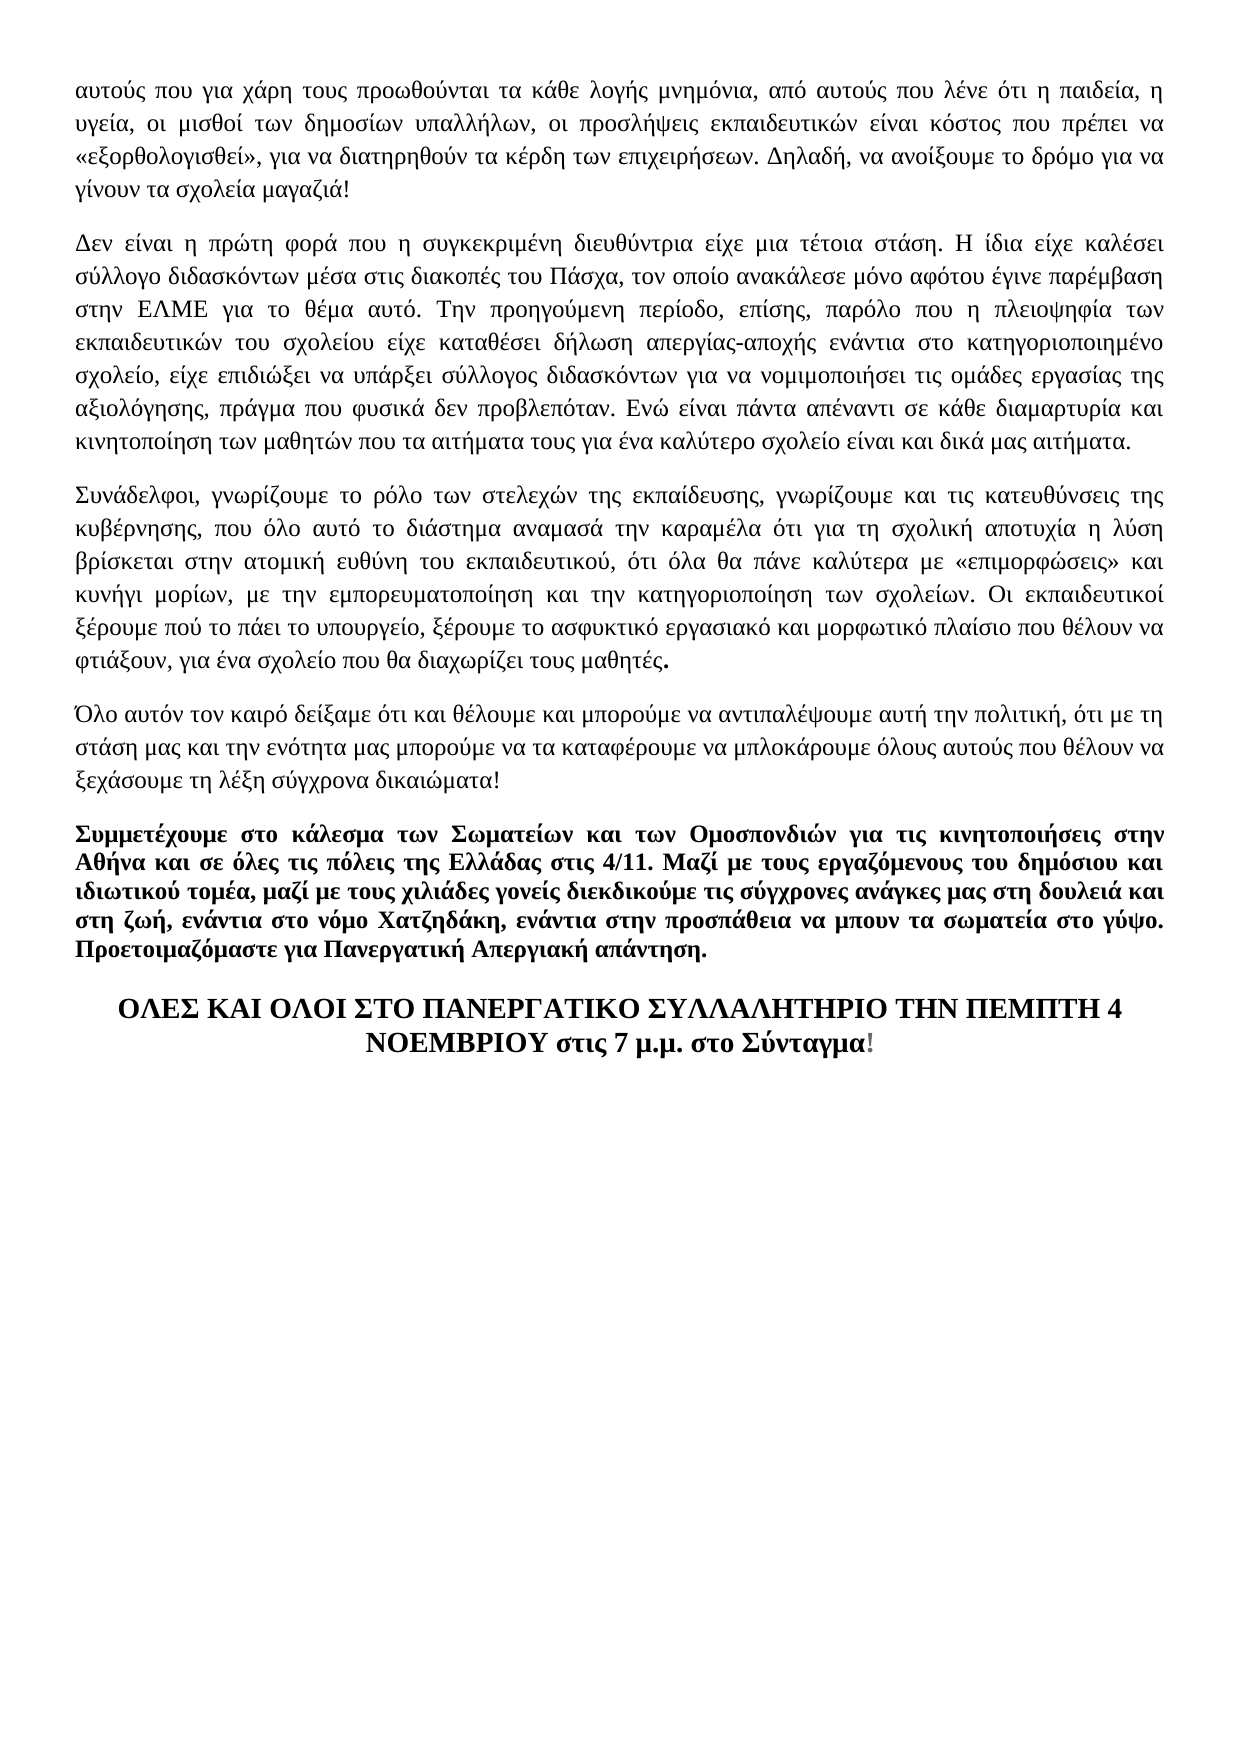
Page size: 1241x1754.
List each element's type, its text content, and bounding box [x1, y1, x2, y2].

text Όλο αυτόν τον καιρό δείξαμε ότι και θέλουμε και μπορούμε να αντιπαλέψουμε αυτή την πολιτική, ότι με τη στάση μας και την ενότητα μας μπορούμε να τα καταφέρουμε να μπλοκάρουμε όλους αυτούς που θέλουν να ξεχάσουμε τη λέξη σύγχρονα δικαιώματα! [75, 699, 1165, 794]
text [75, 75, 1165, 203]
text Δεν είναι η πρώτη φορά που η συγκεκριμένη διευθύντρια είχε μια τέτοια στάση. Η ίδια είχε καλέσει σύλλογο διδασκόντων μέσα στις διακοπές του Πάσχα, τον οποίο ανακάλεσε μόνο αφότου έγινε παρέμβαση στην ΕΛΜΕ για το θέμα αυτό. Την προηγούμενη περίοδο, επίσης, παρόλο που η πλειοψηφία των εκπαιδευτικών του σχολείου είχε καταθέσει δήλωση απεργίας-αποχής ενάντια στο κατηγοριοποιημένο σχολείο, είχε επιδιώξει να υπάρξει σύλλογος διδασκόντων για να νομιμοποιήσει τις ομάδες εργασίας της αξιολόγησης, πράγμα που φυσικά δεν προβλεπόταν. Ενώ είναι πάντα απέναντι σε κάθε διαμαρτυρία και κινητοποίηση των μαθητών που τα αιτήματα τους για ένα καλύτερο σχολείο είναι και δικά μας αιτήματα. [75, 228, 1165, 455]
text Συνάδελφοι, γνωρίζουμε το ρόλο των στελεχών της εκπαίδευσης, γνωρίζουμε και τις κατευθύνσεις της κυβέρνησης, που όλο αυτό το διάστημα αναμασά την καραμέλα ότι για τη σχολική αποτυχία η λύση βρίσκεται στην ατομική ευθύνη του εκπαιδευτικού, ότι όλα θα πάνε καλύτερα με «επιμορφώσεις» και κυνήγι μορίων, με την εμπορευματοποίηση και την κατηγοριοποίηση των σχολείων. Οι εκπαιδευτικοί ξέρουμε πού το πάει το υπουργείο, ξέρουμε το ασφυκτικό εργασιακό και μορφωτικό πλαίσιο που θέλουν να φτιάξουν, για ένα σχολείο που θα διαχωρίζει τους μαθητές. [75, 480, 1165, 674]
text ΝΟΕΜΒΡΙΟΥ στις 7 μ.μ. στο Σύνταγμα! [75, 1025, 1165, 1058]
text ΟΛΕΣ ΚΑΙ ΟΛΟΙ ΣΤΟ ΠΑΝΕΡΓΑΤΙΚΟ ΣΥΛΛΑΛΗΤΗΡΙΟ ΤΗΝ ΠΕΜΠΤΗ 4 [75, 991, 1165, 1025]
text Συμμετέχουμε στο κάλεσμα των Σωματείων και των Ομοσπονδιών για τις κινητοποιήσεις στην Αθήνα και σε όλες τις πόλεις της Ελλάδας στις 4/11. Μαζί με τους εργαζόμενους του δημόσιου και ιδιωτικού τομέα, μαζί με τους χιλιάδες γονείς διεκδικούμε τις σύγχρονες ανάγκες μας στη δουλειά και στη ζωή, ενάντια στο νόμο Χατζηδάκη, ενάντια στην προσπάθεια να μπουν τα σωματεία στο γύψο. Προετοιμαζόμαστε για Πανεργατική Απεργιακή απάντηση. [75, 819, 1165, 962]
